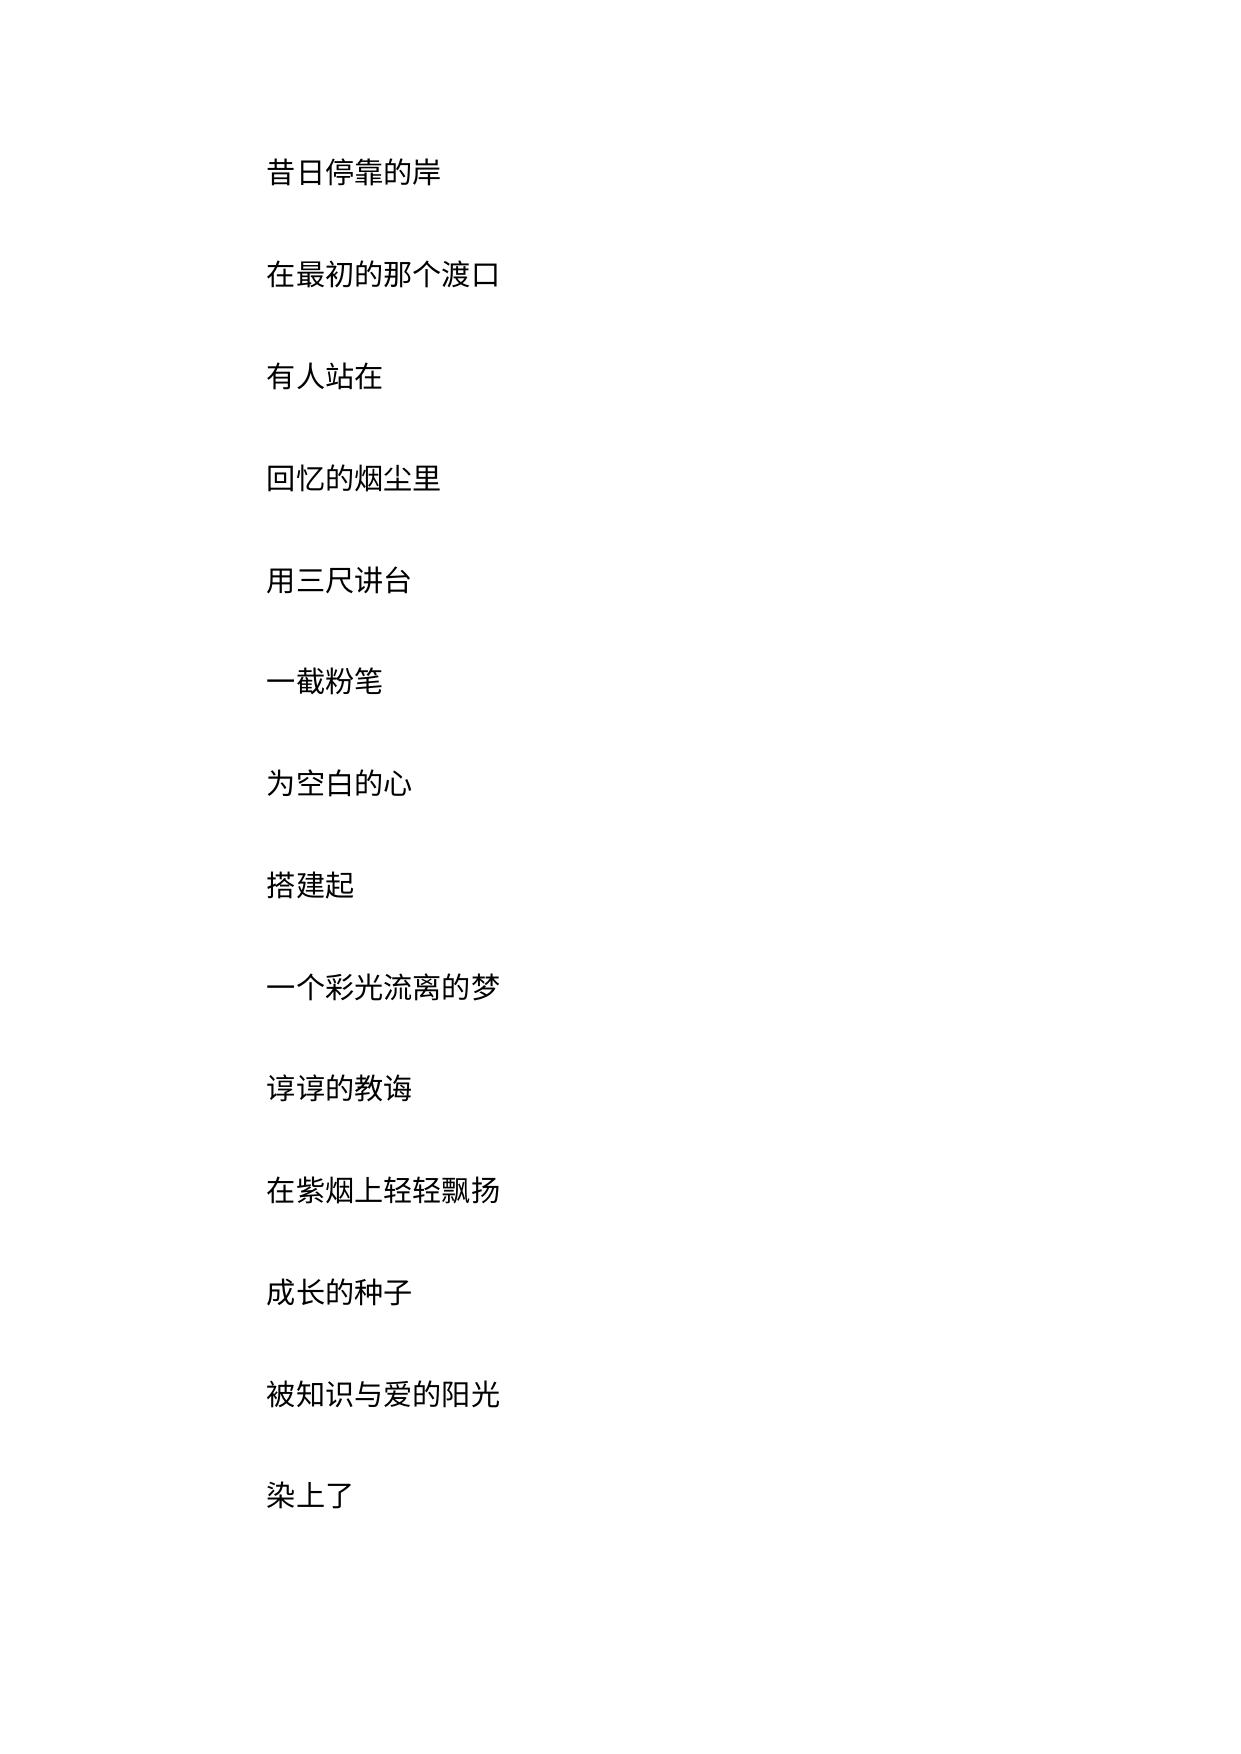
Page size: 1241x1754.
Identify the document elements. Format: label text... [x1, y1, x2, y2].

text 搭建起 [150, 862, 1090, 905]
text 染上了 [150, 1473, 1090, 1515]
text 用三尺讲台 [150, 557, 1090, 599]
text 在紫烟上轻轻飘扬 [150, 1168, 1090, 1210]
text 有人站在 [150, 353, 1090, 396]
text 回忆的烟尘里 [150, 455, 1090, 498]
text 为空白的心 [150, 761, 1090, 803]
text 一截粉笔 [150, 659, 1090, 701]
text 成长的种子 [150, 1269, 1090, 1312]
text 昔日停靠的岸 [150, 150, 1090, 192]
text 一个彩光流离的梦 [150, 964, 1090, 1006]
text 谆谆的教诲 [150, 1066, 1090, 1108]
text 在最初的那个渡口 [150, 252, 1090, 294]
text 被知识与爱的阳光 [150, 1371, 1090, 1413]
